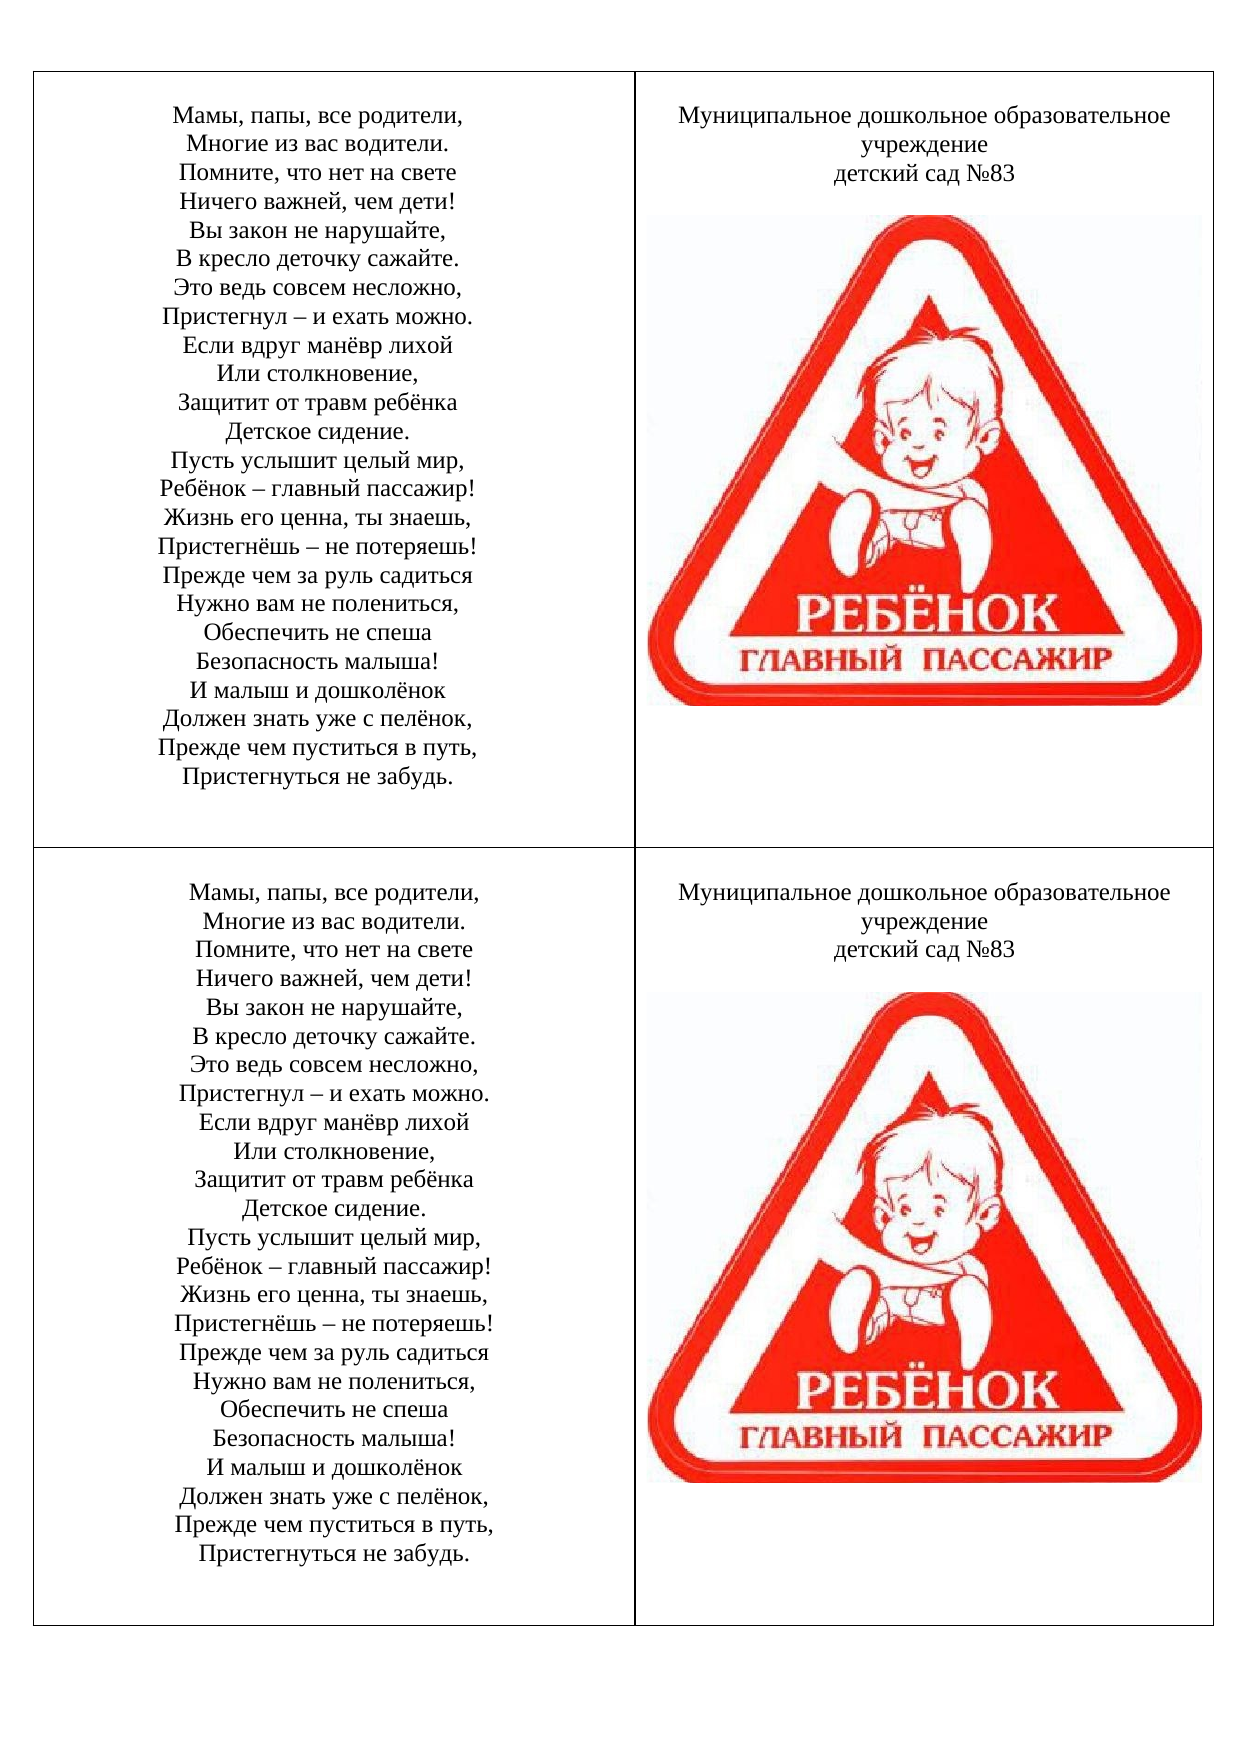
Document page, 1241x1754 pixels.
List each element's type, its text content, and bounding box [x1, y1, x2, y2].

picture [646, 215, 1203, 706]
table_cell Муниципальное дошкольное образовательное учреждение детский сад №83 [636, 848, 1213, 1624]
table_cell Мамы, папы, все родители, Многие из вас водители. Помните, что нет на свете Ничего важней, чем дети! Вы закон не нарушайте, В кресло деточку сажайте. Это ведь совсем несложно, Пристегнул – и ехать можно. Если вдруг манёвр лихой Или столкновение, Защитит от травм ребёнка Детское сидение. Пусть услышит целый мир, Ребёнок – главный пассажир! Жизнь его ценна, ты знаешь, Пристегнёшь – не потеряешь! Прежде чем за руль садиться Нужно вам не полениться, Обеспечить не спеша Безопасность малыша! И малыш и дошколёнок Должен знать уже с пелёнок, Прежде чем пуститься в путь, Пристегнуться не забудь. [34, 848, 634, 1624]
picture [646, 992, 1203, 1483]
table_header [34, 72, 634, 847]
table_header Муниципальное дошкольное образовательное учреждение детский сад №83 [636, 72, 1213, 847]
